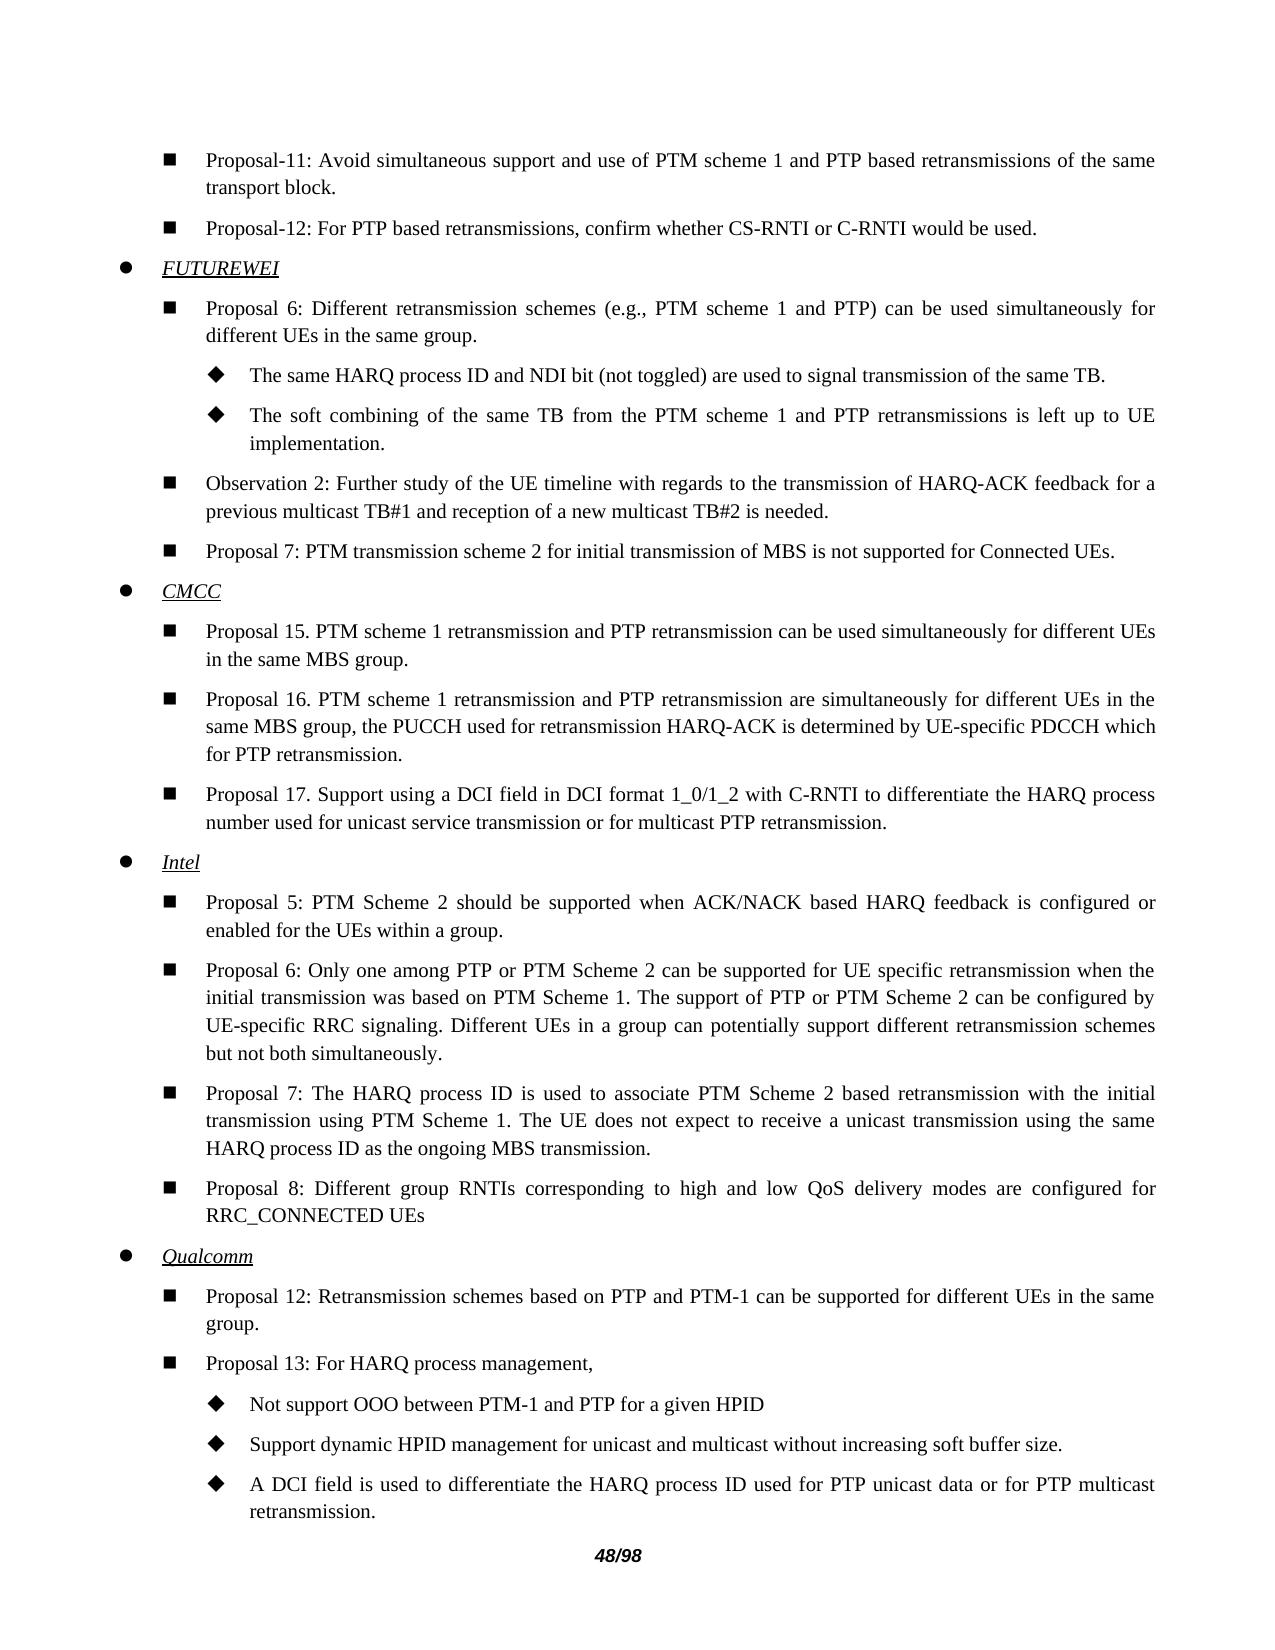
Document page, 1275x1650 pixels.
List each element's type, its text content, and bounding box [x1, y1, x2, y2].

list Proposal 6: Only one among PTP or PTM Scheme 2 can be supported for UE specific retransmission when the initial transmission was based on PTM Scheme 1. The support of PTP or PTM Scheme 2 can be configured by UE-specific RRC signaling. Different UEs in a group can potentially support different retransmission schemes but not both simultaneously. [162, 958, 1157, 1064]
list Not support OOO between PTM-1 and PTP for a given HPID [206, 1391, 1157, 1416]
list Intel [118, 850, 1157, 874]
list A DCI field is used to differentiate the HARQ process ID used for PTP unicast data or for PTP multicast retransmission. [206, 1472, 1157, 1523]
list Qualcomm [118, 1243, 1157, 1268]
list Proposal 13: For HARQ process management, [162, 1351, 1157, 1375]
list Proposal-11: Avoid simultaneous support and use of PTM scheme 1 and PTP based retransmissions of the same transport block. [162, 148, 1157, 199]
list Support dynamic HPID management for unicast and multicast without increasing soft buffer size. [206, 1432, 1157, 1456]
list The soft combining of the same TB from the PTM scheme 1 and PTP retransmissions is left up to UE implementation. [206, 403, 1157, 455]
list Proposal 8: Different group RNTIs corresponding to high and low QoS delivery modes are configured for RRC_CONNECTED UEs [162, 1176, 1157, 1227]
list Proposal 6: Different retransmission schemes (e.g., PTM scheme 1 and PTP) can be used simultaneously for different UEs in the same group. [162, 296, 1157, 347]
list The same HARQ process ID and NDI bit (not toggled) are used to signal transmission of the same TB. [206, 363, 1157, 387]
list Proposal 17. Support using a DCI field in DCI format 1_0/1_2 with C-RNTI to differentiate the HARQ process number used for unicast service transmission or for multicast PTP retransmission. [162, 782, 1157, 834]
list Proposal 5: PTM Scheme 2 should be supported when ACK/NACK based HARQ feedback is configured or enabled for the UEs within a group. [162, 890, 1157, 942]
list Proposal 15. PTM scheme 1 retransmission and PTP retransmission can be used simultaneously for different UEs in the same MBS group. [162, 619, 1157, 671]
list Proposal 7: The HARQ process ID is used to associate PTM Scheme 2 based retransmission with the initial transmission using PTM Scheme 1. The UE does not expect to receive a unicast transmission using the same HARQ process ID as the ongoing MBS transmission. [162, 1081, 1157, 1160]
list Observation 2: Further study of the UE timeline with regards to the transmission of HARQ-ACK feedback for a previous multicast TB#1 and reception of a new multicast TB#2 is needed. [162, 471, 1157, 523]
list Proposal 16. PTM scheme 1 retransmission and PTP retransmission are simultaneously for different UEs in the same MBS group, the PUCCH used for retransmission HARQ-ACK is determined by UE-specific PDCCH which for PTP retransmission. [162, 687, 1157, 766]
list Proposal 7: PTM transmission scheme 2 for initial transmission of MBS is not supported for Connected UEs. [162, 539, 1157, 563]
list CMCC [118, 579, 1157, 603]
list FUTUREWEI [118, 256, 1157, 279]
list Proposal 12: Retransmission schemes based on PTP and PTM-1 can be supported for different UEs in the same group. [162, 1284, 1157, 1335]
list Proposal-12: For PTP based retransmissions, confirm whether CS-RNTI or C-RNTI would be used. [162, 215, 1157, 239]
